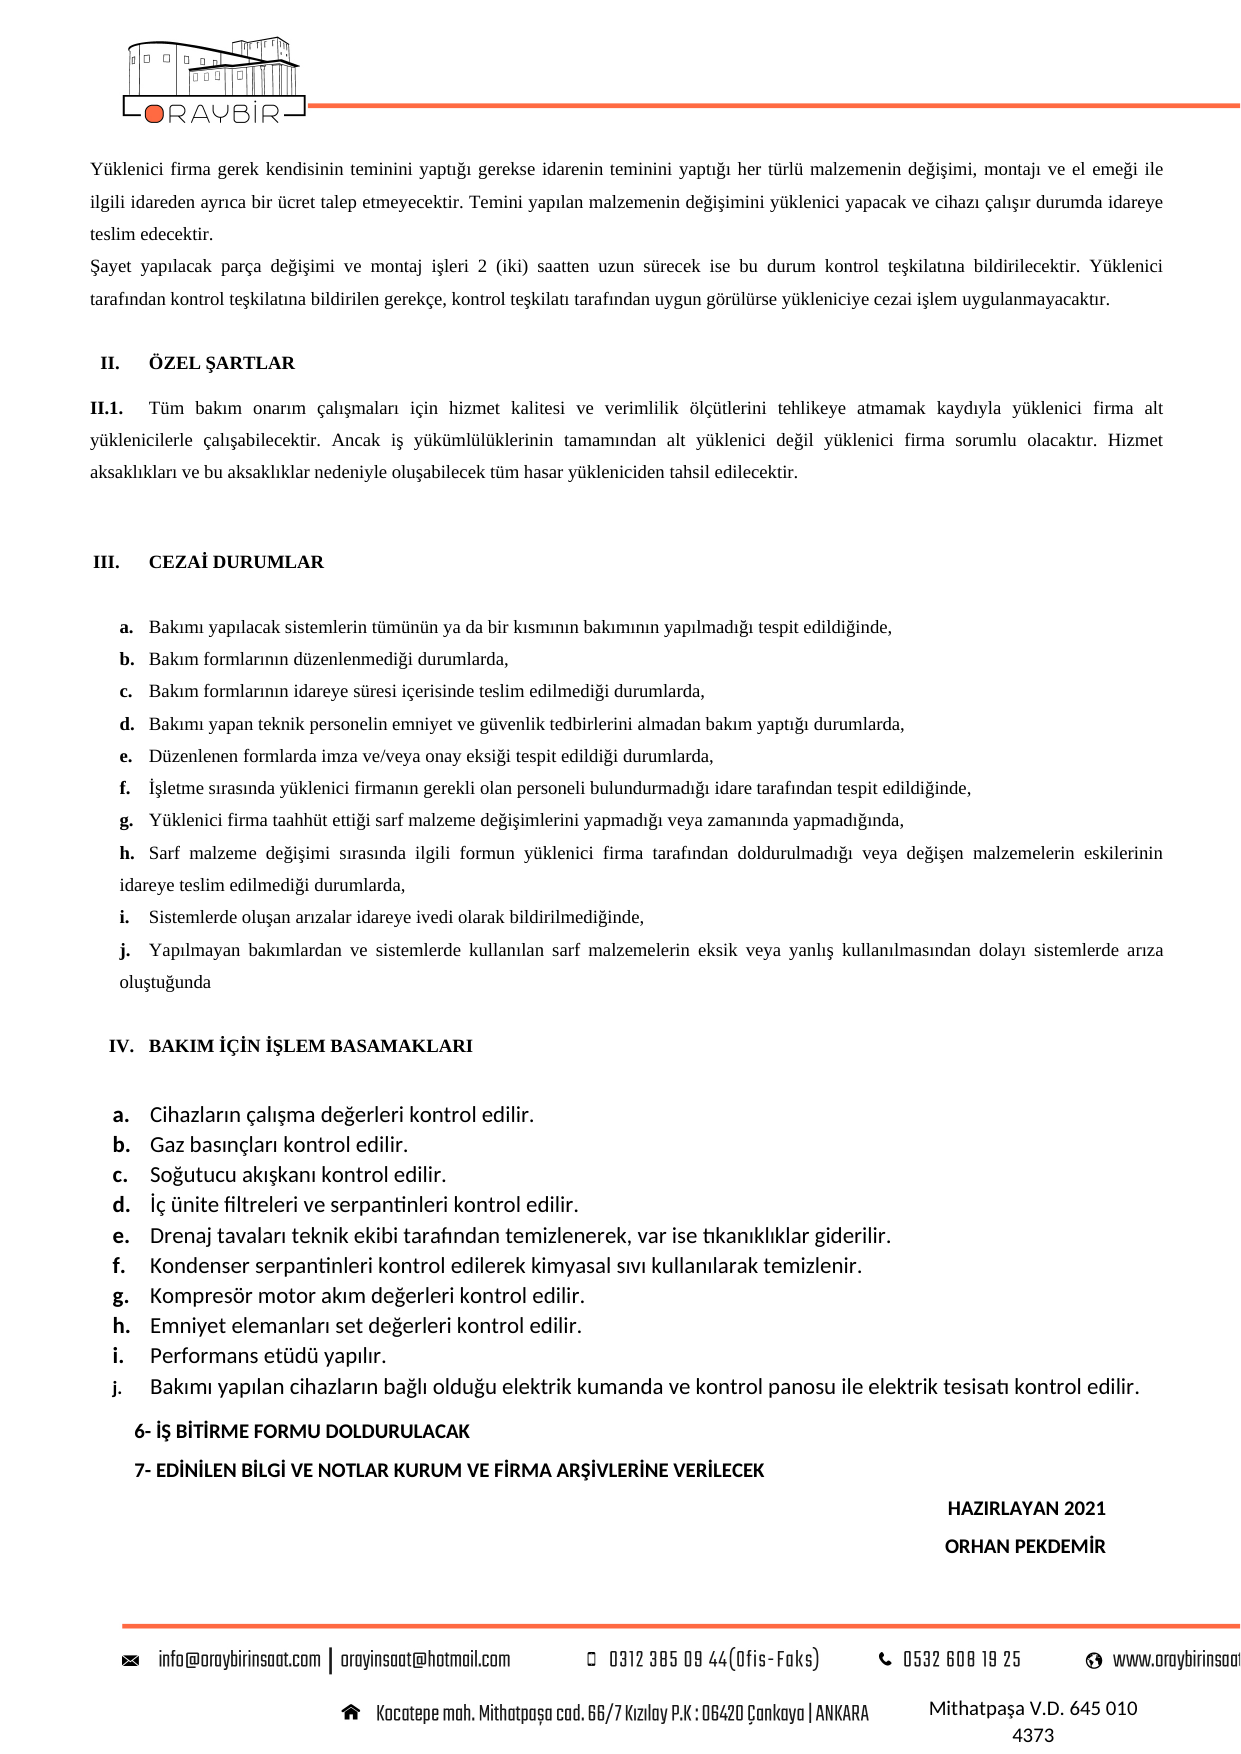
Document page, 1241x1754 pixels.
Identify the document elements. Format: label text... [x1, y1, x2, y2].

list Soğutucu akışkanı kontrol edilir. [112, 1160, 1165, 1188]
list Düzenlenen formlarda imza ve/veya onay eksiği tespit edildiği durumlarda, [75, 745, 1165, 766]
list CEZAİ DURUMLAR [119, 551, 1165, 572]
list Yüklenici firma taahhüt ettiği sarf malzeme değişimlerini yapmadığı veya zamanında yapmadığında, [75, 809, 1165, 831]
list Yapılmayan bakımlardan ve sistemlerde kullanılan sarf malzemelerin eksik veya yanlış kullanılmasından dolayı sistemlerde arıza oluştuğunda [119, 938, 1165, 992]
picture [75, 0, 1241, 159]
list Bakım formlarının düzenlenmediği durumlarda, [75, 648, 1165, 669]
list Şayet yapılacak parça değişimi ve montaj işleri 2 (iki) saatten uzun sürecek ise bu durum kontrol teşkilatına bildirilecektir. Yüklenici tarafından kontrol teşkilatına bildirilen gerekçe, kontrol teşkilatı tarafından uygun görülürse yükleniciye cezai işlem uygulanmayacaktır. [90, 255, 1165, 309]
list Tüm bakım onarım çalışmaları için hizmet kalitesi ve verimlilik ölçütlerini tehlikeye atmamak kaydıyla yüklenici firma alt yüklenicilerle çalışabilecektir. Ancak iş yükümlülüklerinin tamamından alt yüklenici değil yüklenici firma sorumlu olacaktır. Hizmet aksaklıkları ve bu aksaklıklar nedeniyle oluşabilecek tüm hasar yükleniciden tahsil edilecektir. [90, 397, 1165, 483]
list Emniyet elemanları set değerleri kontrol edilir. [112, 1311, 1165, 1339]
list İşletme sırasında yüklenici firmanın gerekli olan personeli bulundurmadığı idare tarafından tespit edildiğinde, [75, 777, 1165, 798]
text 6- İŞ BİTİRME FORMU DOLDURULACAK [134, 1419, 1106, 1444]
list Sarf malzeme değişimi sırasında ilgili formun yüklenici firma tarafından doldurulmadığı veya değişen malzemelerin eskilerinin idareye teslim edilmediği durumlarda, [119, 842, 1165, 895]
list Bakım formlarının idareye süresi içerisinde teslim edilmediği durumlarda, [75, 680, 1165, 702]
text HAZIRLAYAN 2021 [134, 1495, 1106, 1520]
list Bakımı yapılan cihazların bağlı olduğu elektrik kumanda ve kontrol panosu ile elektrik tesisatı kontrol edilir. [112, 1372, 1165, 1400]
list Bakımı yapan teknik personelin emniyet ve güvenlik tedbirlerini almadan bakım yaptığı durumlarda, [75, 712, 1165, 734]
list Performans etüdü yapılır. [112, 1342, 1165, 1369]
list Yüklenici firma gerek kendisinin teminini yaptığı gerekse idarenin teminini yaptığı her türlü malzemenin değişimi, montajı ve el emeği ile ilgili idareden ayrıca bir ücret talep etmeyecektir. Temini yapılan malzemenin değişimini yüklenici yapacak ve cihazı çalışır durumda idareye teslim edecektir. [90, 159, 1165, 244]
list BAKIM İÇİN İŞLEM BASAMAKLARI [134, 1035, 1165, 1057]
list Cihazların çalışma değerleri kontrol edilir. [112, 1100, 1165, 1128]
list Sistemlerde oluşan arızalar idareye ivedi olarak bildirilmediğinde, [75, 906, 1165, 928]
list Bakımı yapılacak sistemlerin tümünün ya da bir kısmının bakımının yapılmadığı tespit edildiğinde, [75, 616, 1165, 637]
text ORHAN PEKDEMİR [134, 1533, 1106, 1558]
list İç ünite filtreleri ve serpantinleri kontrol edilir. [112, 1191, 1165, 1218]
list Drenaj tavaları teknik ekibi tarafından temizlenerek, var ise tıkanıklıklar giderilir. [112, 1221, 1165, 1249]
list ÖZEL ŞARTLAR [119, 352, 1165, 373]
list Gaz basınçları kontrol edilir. [112, 1130, 1165, 1158]
picture [75, 1593, 1241, 1754]
list Kompresör motor akım değerleri kontrol edilir. [112, 1281, 1165, 1309]
list Kondenser serpantinleri kontrol edilerek kimyasal sıvı kullanılarak temizlenir. [112, 1251, 1165, 1279]
text 7- EDİNİLEN BİLGİ VE NOTLAR KURUM VE FİRMA ARŞİVLERİNE VERİLECEK [134, 1457, 1106, 1482]
